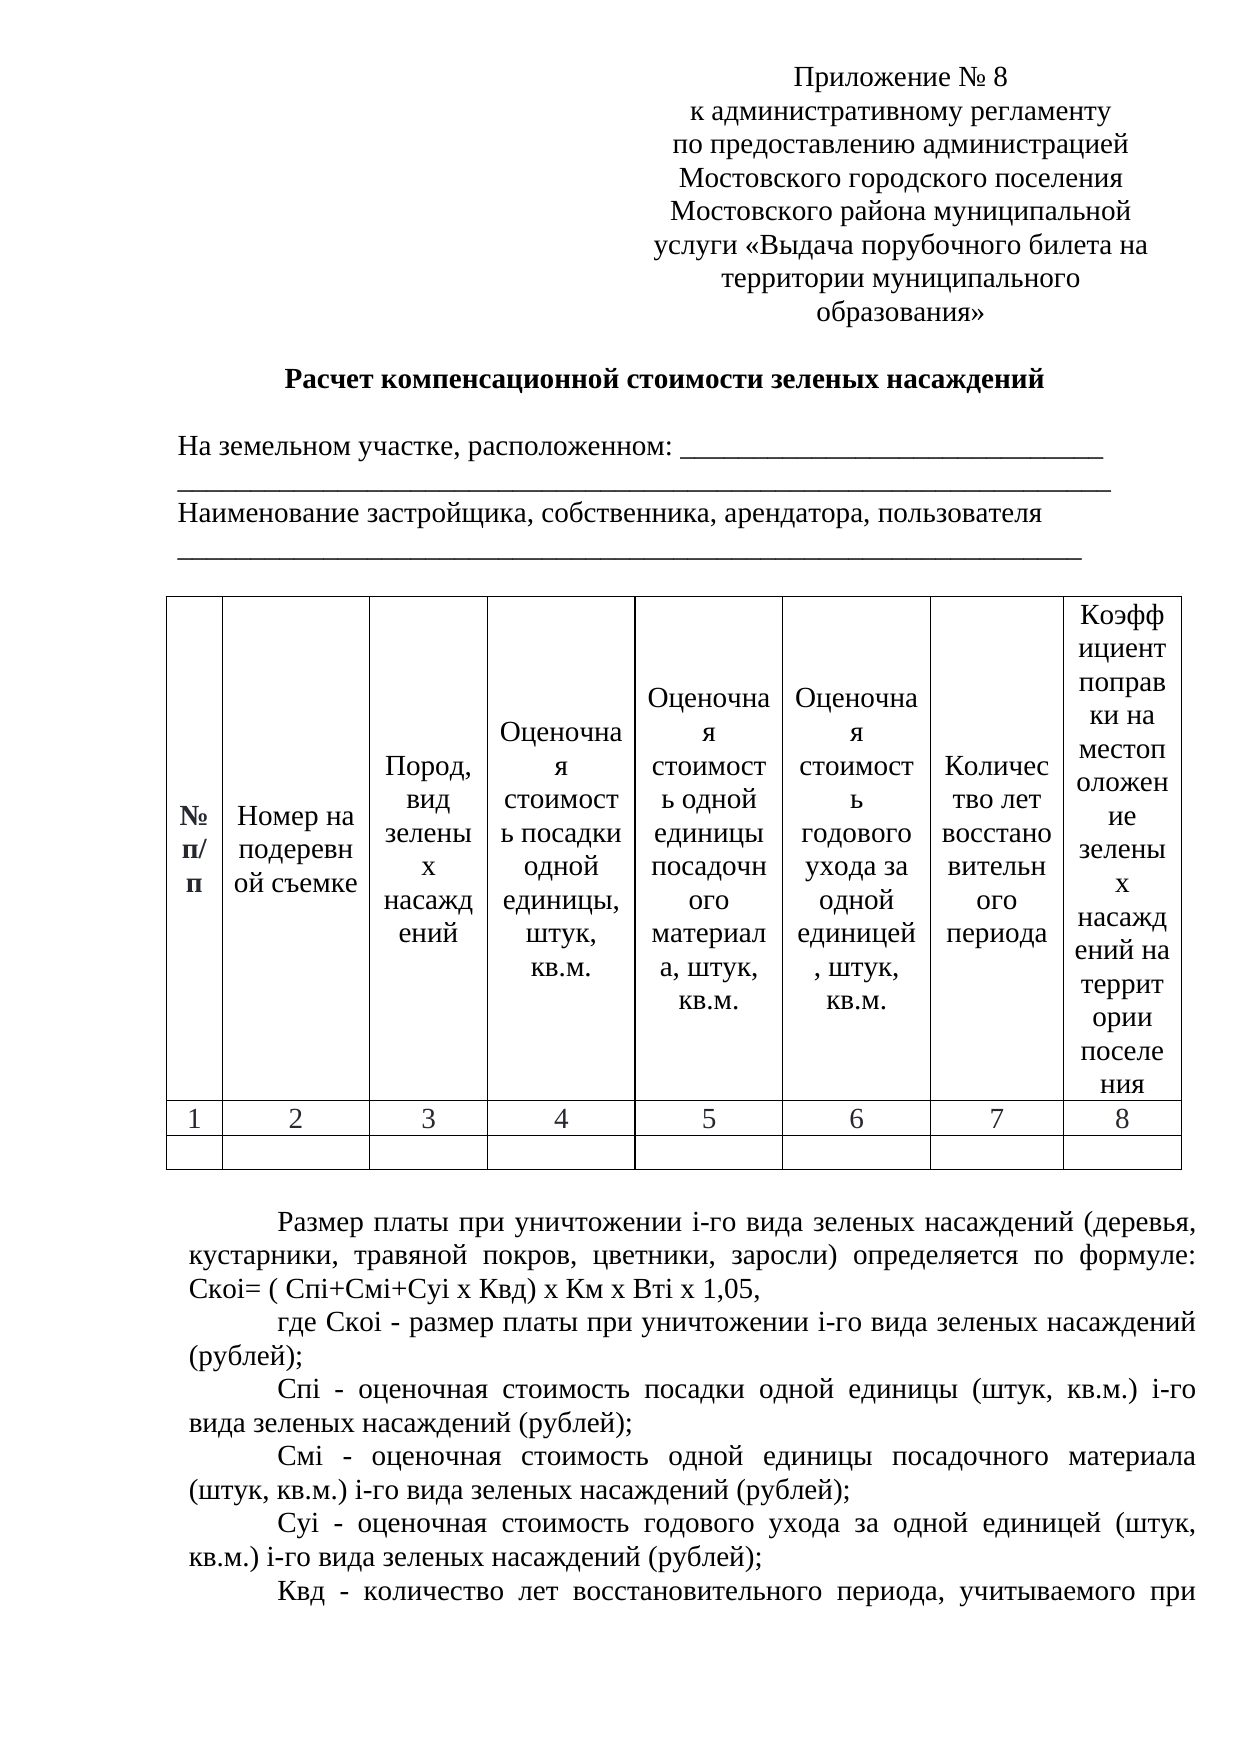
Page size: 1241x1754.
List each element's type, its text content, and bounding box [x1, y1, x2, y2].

text по предоставлению администрацией [650, 126, 1152, 160]
text На земельном участке, расположенном: _____________________________ [177, 428, 1152, 462]
table_cell 3 [370, 1101, 487, 1134]
table_header Количество лет восстановительного периода [931, 597, 1063, 1100]
table_header Оценочная стоимость посадки одной единицы, штук, кв.м. [488, 597, 634, 1100]
text ______________________________________________________________ [177, 529, 1152, 562]
text услуги «Выдача порубочного билета на территории муниципального образования» [650, 227, 1152, 327]
table_cell [1064, 1136, 1181, 1169]
table_cell 1 [167, 1101, 222, 1134]
table_cell [223, 1136, 369, 1169]
table_cell 6 [783, 1101, 930, 1134]
table_cell [488, 1136, 634, 1169]
text ________________________________________________________________ [177, 462, 1152, 495]
text к административному регламенту [650, 93, 1152, 126]
text Приложение № 8 [650, 59, 1152, 93]
table_header Номер на подеревной съемке [223, 597, 369, 1100]
table_cell [370, 1136, 487, 1169]
table_header Оценочная стоимость годового ухода за одной единицей, штук, кв.м. [783, 597, 930, 1100]
table_cell [636, 1136, 782, 1169]
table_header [177, 1204, 1208, 1606]
text Мостовского района муниципальной [650, 193, 1152, 227]
table_cell 8 [1064, 1101, 1181, 1134]
table_cell 7 [931, 1101, 1063, 1134]
table_header Коэффициент поправки на местоположение зеленых насаждений на территории поселения [1064, 597, 1181, 1100]
table_cell [783, 1136, 930, 1169]
table_cell 5 [636, 1101, 782, 1134]
text Наименование застройщика, собственника, арендатора, пользователя [177, 495, 1152, 529]
text Мостовского городского поселения [650, 160, 1152, 193]
table_header № п/п [167, 597, 222, 1100]
table_header Пород, вид зеленых насаждений [370, 597, 487, 1100]
table_header Оценочная стоимость одной единицы посадочного материала, штук, кв.м. [636, 597, 782, 1100]
table_cell 4 [488, 1101, 634, 1134]
text Расчет компенсационной стоимости зеленых насаждений [177, 361, 1152, 394]
table_cell 2 [223, 1101, 369, 1134]
table_cell [931, 1136, 1063, 1169]
table_cell [167, 1136, 222, 1169]
